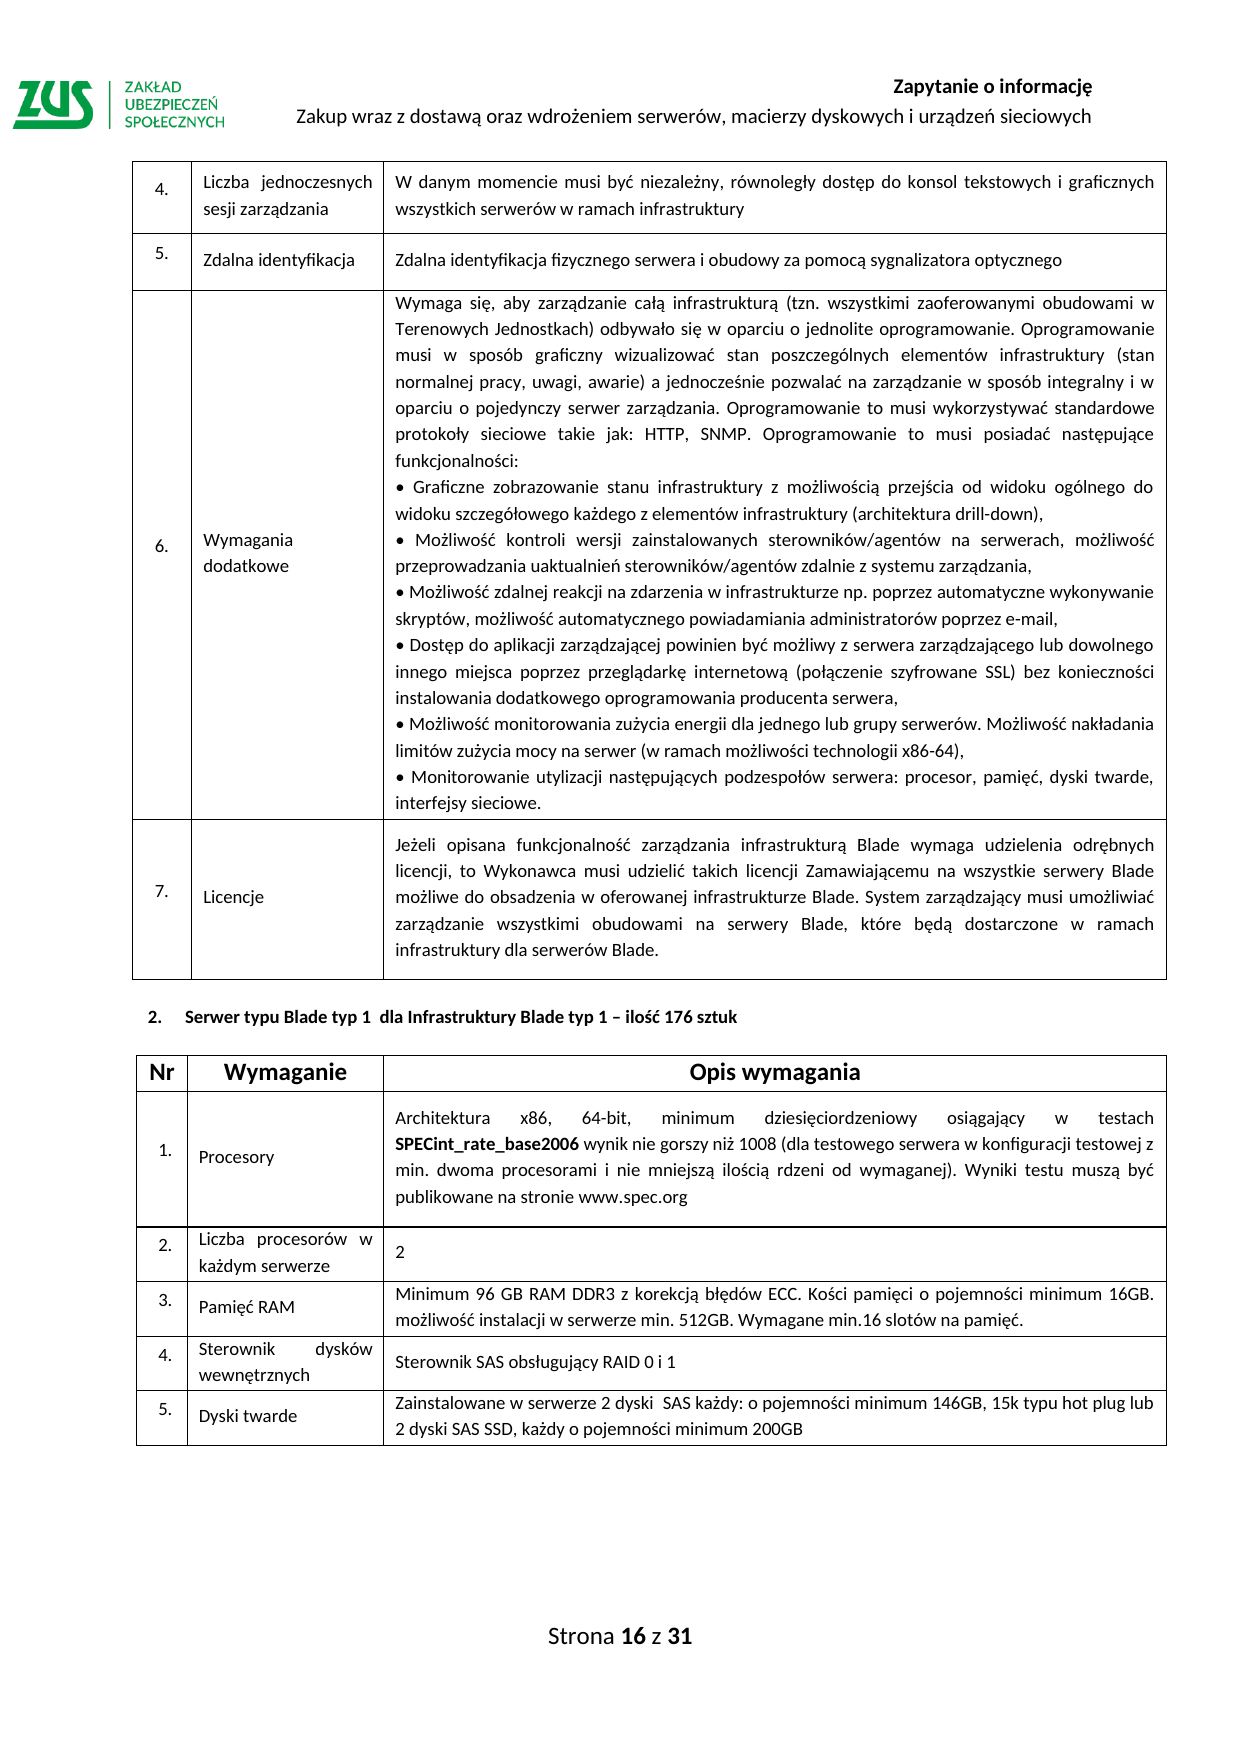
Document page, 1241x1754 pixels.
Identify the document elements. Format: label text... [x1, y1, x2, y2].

table_cell Minimum 96 GB RAM DDR3 z korekcją błędów ECC. Kości pamięci o pojemności minimum 16GB. możliwość instalacji w serwerze min. 512GB. Wymagane min.16 slotów na pamięć. [384, 1282, 1166, 1336]
table_cell [133, 234, 191, 290]
table_cell Sterownik SAS obsługujący RAID 0 i 1 [384, 1337, 1166, 1390]
table_header Opis wymagania [384, 1056, 1166, 1091]
table_cell Wymaga się, aby zarządzanie całą infrastrukturą (tzn. wszystkimi zaoferowanymi obudowami w Terenowych Jednostkach) odbywało się w oparciu o jednolite oprogramowanie. Oprogramowanie musi w sposób graficzny wizualizować stan poszczególnych elementów infrastruktury (stan normalnej pracy, uwagi, awarie) a jednocześnie pozwalać na zarządzanie w sposób integralny i w oparciu o pojedynczy serwer zarządzania. Oprogramowanie to musi wykorzystywać standardowe protokoły sieciowe takie jak: HTTP, SNMP. Oprogramowanie to musi posiadać następujące funkcjonalności: • Graficzne zobrazowanie stanu infrastruktury z możliwością przejścia od widoku ogólnego do widoku szczegółowego każdego z elementów infrastruktury (architektura drill-down), • Możliwość kontroli wersji zainstalowanych sterowników/agentów na serwerach, możliwość przeprowadzania uaktualnień sterowników/agentów zdalnie z systemu zarządzania, • Możliwość zdalnej reakcji na zdarzenia w infrastrukturze np. poprzez automatyczne wykonywanie skryptów, możliwość automatycznego powiadamiania administratorów poprzez e-mail, • Dostęp do aplikacji zarządzającej powinien być możliwy z serwera zarządzającego lub dowolnego innego miejsca poprzez przeglądarkę internetową (połączenie szyfrowane SSL) bez konieczności instalowania dodatkowego oprogramowania producenta serwera, • Możliwość monitorowania zużycia energii dla jednego lub grupy serwerów. Możliwość nakładania limitów zużycia mocy na serwer (w ramach możliwości technologii x86-64), • Monitorowanie utylizacji następujących podzespołów serwera: procesor, pamięć, dyski twarde, interfejsy sieciowe. [384, 291, 1166, 819]
table_cell Wymagania dodatkowe [192, 291, 383, 819]
table_cell Architektura x86, 64-bit, minimum dziesięciordzeniowy osiągający w testach SPECint_rate_base2006 wynik nie gorszy niż 1008 (dla testowego serwera w konfiguracji testowej z min. dwoma procesorami i nie mniejszą ilością rdzeni od wymaganej). Wyniki testu muszą być publikowane na stronie www.spec.org [384, 1092, 1166, 1226]
table_header Nr [137, 1056, 187, 1091]
table_cell Jeżeli opisana funkcjonalność zarządzania infrastrukturą Blade wymaga udzielenia odrębnych licencji, to Wykonawca musi udzielić takich licencji Zamawiającemu na wszystkie serwery Blade możliwe do obsadzenia w oferowanej infrastrukturze Blade. System zarządzający musi umożliwiać zarządzanie wszystkimi obudowami na serwery Blade, które będą dostarczone w ramach infrastruktury dla serwerów Blade. [384, 820, 1166, 979]
table_cell W danym momencie musi być niezależny, równoległy dostęp do konsol tekstowych i graficznych wszystkich serwerów w ramach infrastruktury [384, 162, 1166, 233]
table_cell [137, 1391, 187, 1445]
table_cell Sterownik dysków wewnętrznych [188, 1337, 383, 1390]
table_cell Procesory [188, 1092, 383, 1226]
table_header Wymaganie [188, 1056, 383, 1091]
table_cell Dyski twarde [188, 1391, 383, 1445]
table_cell [137, 1092, 187, 1226]
table_cell [133, 820, 191, 979]
table_cell [137, 1282, 187, 1336]
subtitle Serwer typu Blade typ 1 dla Infrastruktury Blade typ 1 – ilość 176 sztuk [148, 1005, 1093, 1028]
table_cell [133, 162, 191, 233]
table_cell Licencje [192, 820, 383, 979]
table_cell Pamięć RAM [188, 1282, 383, 1336]
table_cell Liczba procesorów w każdym serwerze [188, 1228, 383, 1281]
table_cell 2 [384, 1228, 1166, 1281]
table_cell [137, 1228, 187, 1281]
table_cell Zainstalowane w serwerze 2 dyski SAS każdy: o pojemności minimum 146GB, 15k typu hot plug lub 2 dyski SAS SSD, każdy o pojemności minimum 200GB [384, 1391, 1166, 1445]
picture [12, 81, 224, 129]
table_cell [133, 291, 191, 819]
table_cell Zdalna identyfikacja fizycznego serwera i obudowy za pomocą sygnalizatora optycznego [384, 234, 1166, 290]
table_cell Liczba jednoczesnych sesji zarządzania [192, 162, 383, 233]
table_cell Zdalna identyfikacja [192, 234, 383, 290]
table_cell [137, 1337, 187, 1390]
